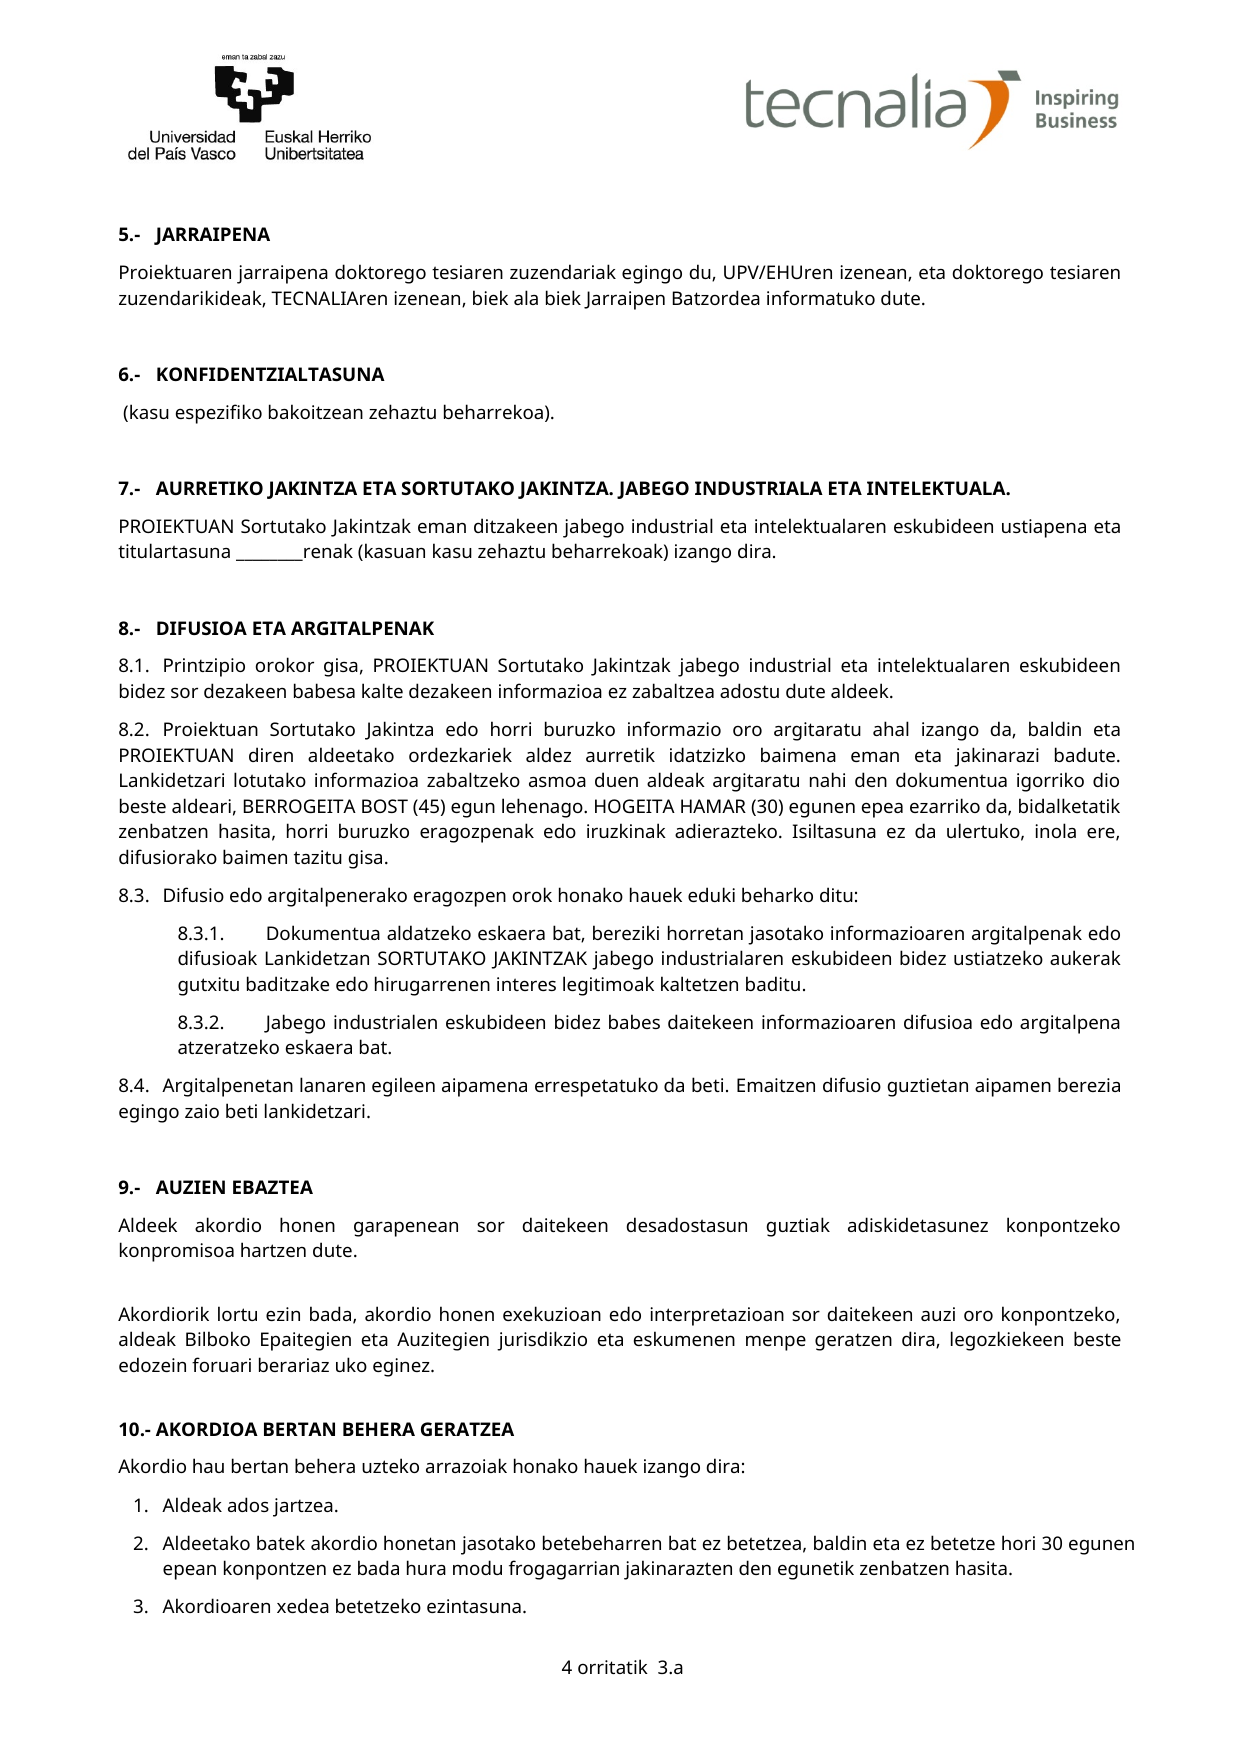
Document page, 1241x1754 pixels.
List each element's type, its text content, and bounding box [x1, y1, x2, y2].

list Difusio edo argitalpenerako eragozpen orok honako hauek eduki beharko ditu: [118, 882, 1122, 907]
text Aldeek akordio honen garapenean sor daitekeen desadostasun guztiak adiskidetasunez konpontzeko konpromisoa hartzen dute. [118, 1212, 1122, 1263]
list AKORDIOA BERTAN BEHERA GERATZEA [118, 1416, 1122, 1441]
text Akordiorik lortu ezin bada, akordio honen exekuzioan edo interpretazioan sor daitekeen auzi oro konpontzeko, aldeak Bilboko Epaitegien eta Auzitegien jurisdikzio eta eskumenen menpe geratzen dira, legozkiekeen beste edozein foruari berariaz uko eginez. [118, 1301, 1122, 1378]
list Printzipio orokor gisa, PROIEKTUAN Sortutako Jakintzak jabego industrial eta intelektualaren eskubideen bidez sor dezakeen babesa kalte dezakeen informazioa ez zabaltzea adostu dute aldeek. [118, 653, 1122, 704]
list DIFUSIOA ETA ARGITALPENAK [118, 615, 1122, 640]
list Aldeetako batek akordio honetan jasotako betebeharren bat ez betetzea, baldin eta ez betetze hori 30 egunen epean konpontzen ez bada hura modu frogagarrian jakinarazten den egunetik zenbatzen hasita. [133, 1530, 1137, 1581]
list Aldeak ados jartzea. [133, 1492, 1137, 1517]
list Argitalpenetan lanaren egileen aipamena errespetatuko da beti. Emaitzen difusio guztietan aipamen berezia egingo zaio beti lankidetzari. [118, 1073, 1122, 1124]
list KONFIDENTZIALTASUNA [118, 361, 1122, 387]
list AURRETIKO JAKINTZA ETA SORTUTAKO JAKINTZA. JABEGO INDUSTRIALA ETA INTELEKTUALA. [118, 475, 1122, 501]
list Dokumentua aldatzeko eskaera bat, bereziki horretan jasotako informazioaren argitalpenak edo difusioak Lankidetzan SORTUTAKO JAKINTZAK jabego industrialaren eskubideen bidez ustiatzeko aukerak gutxitu baditzake edo hirugarrenen interes legitimoak kaltetzen baditu. [177, 920, 1122, 997]
text Proiektuaren jarraipena doktorego tesiaren zuzendariak egingo du, UPV/EHUren izenean, eta doktorego tesiaren zuzendarikideak, TECNALIAren izenean, biek ala biek Jarraipen Batzordea informatuko dute. [118, 259, 1122, 311]
list Proiektuan Sortutako Jakintza edo horri buruzko informazio oro argitaratu ahal izango da, baldin eta PROIEKTUAN diren aldeetako ordezkariek aldez aurretik idatzizko baimena eman eta jakinarazi badute. Lankidetzari lotutako informazioa zabaltzeko asmoa duen aldeak argitaratu nahi den dokumentua igorriko dio beste aldeari, BERROGEITA BOST (45) egun lehenago. HOGEITA HAMAR (30) egunen epea ezarriko da, bidalketatik zenbatzen hasita, horri buruzko eragozpenak edo iruzkinak adierazteko. Isiltasuna ez da ulertuko, inola ere, difusiorako baimen tazitu gisa. [118, 716, 1122, 869]
text Akordio hau bertan behera uzteko arrazoiak honako hauek izango dira: [118, 1454, 1137, 1479]
list AUZIEN EBAZTEA [118, 1174, 1122, 1200]
picture [740, 62, 1123, 158]
text (kasu espezifiko bakoitzean zehaztu beharrekoa). [118, 399, 1122, 425]
list Akordioaren xedea betetzeko ezintasuna. [133, 1593, 1137, 1619]
picture [118, 44, 384, 168]
list JARRAIPENA [118, 222, 1122, 247]
text PROIEKTUAN Sortutako Jakintzak eman ditzakeen jabego industrial eta intelektualaren eskubideen ustiapena eta titulartasuna ________renak (kasuan kasu zehaztu beharrekoak) izango dira. [118, 513, 1122, 564]
list Jabego industrialen eskubideen bidez babes daitekeen informazioaren difusioa edo argitalpena atzeratzeko eskaera bat. [177, 1009, 1122, 1060]
